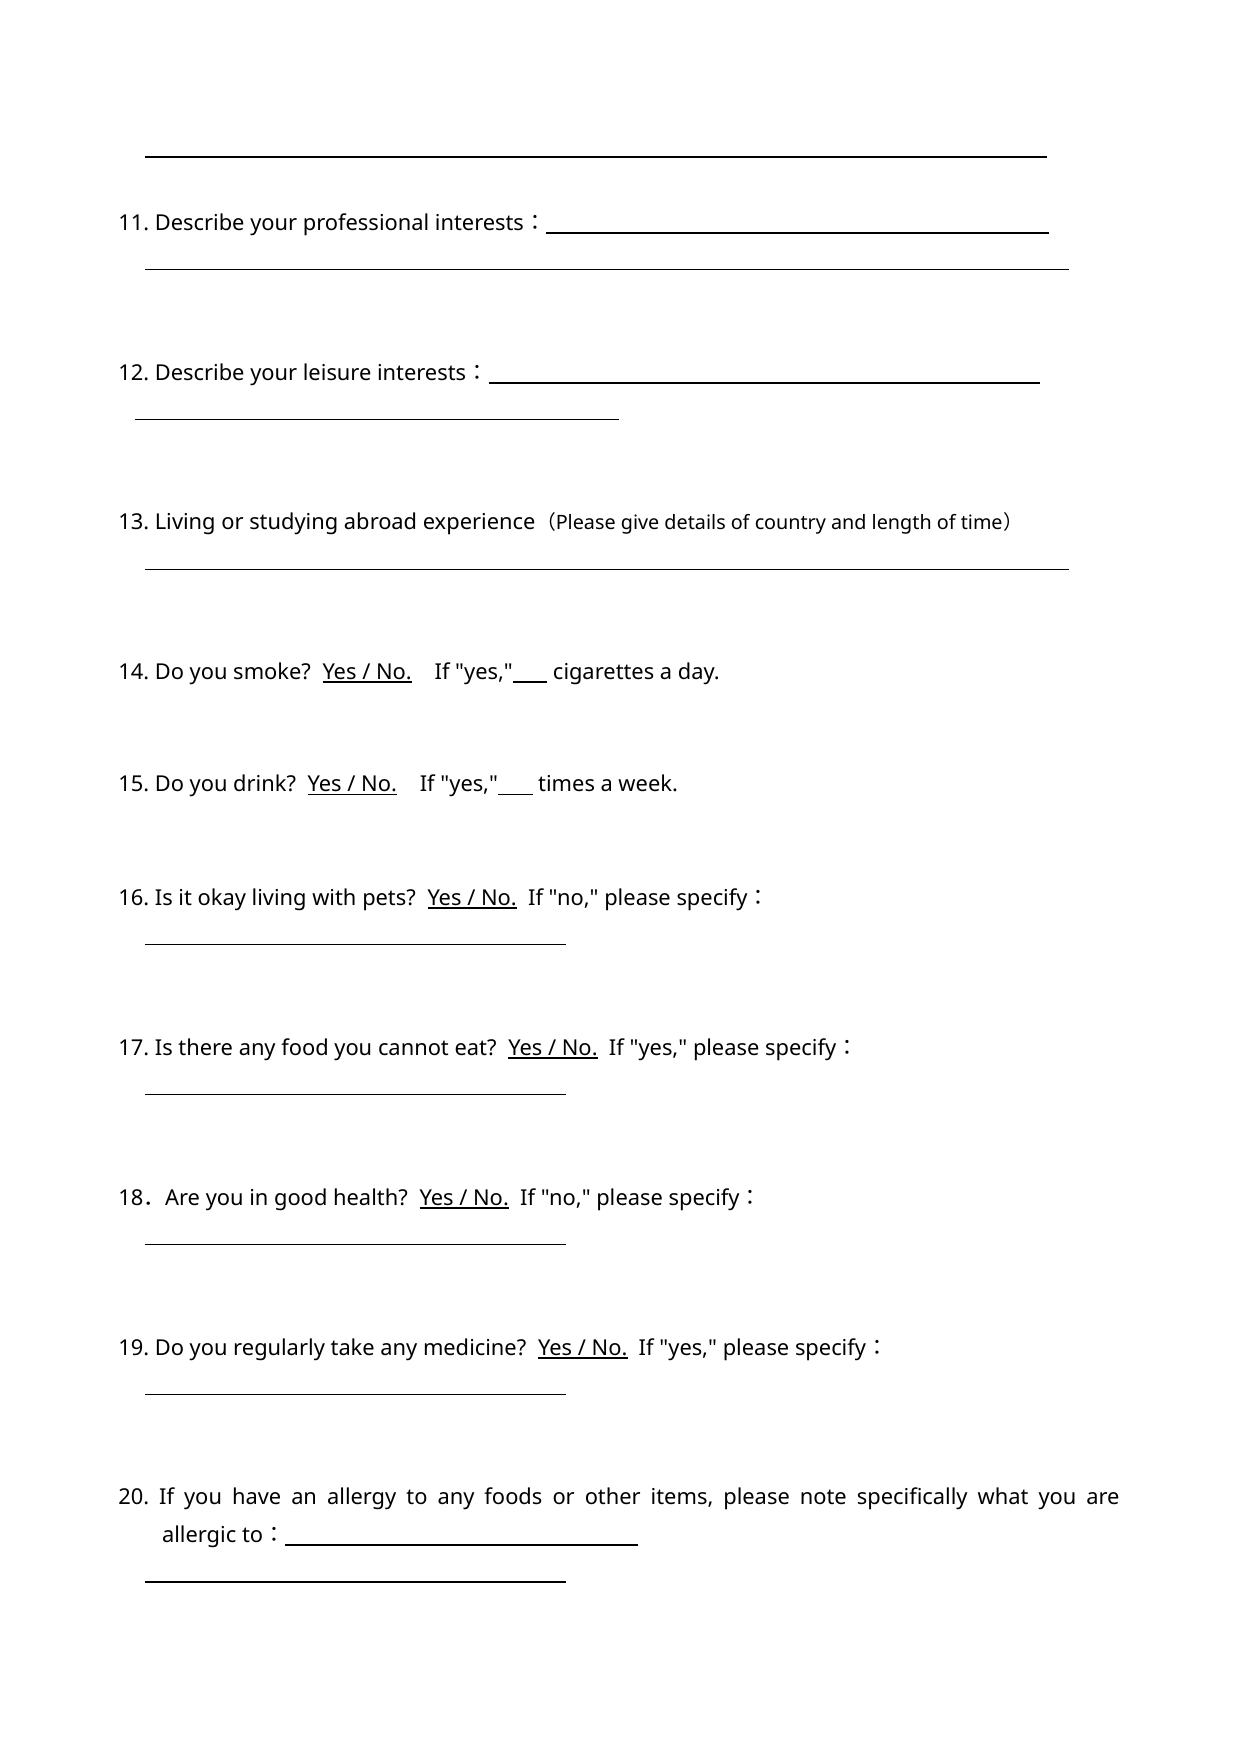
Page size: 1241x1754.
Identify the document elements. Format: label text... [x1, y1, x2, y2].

text 15. Do you drink? Yes / No. If "yes," times a week. [118, 764, 1122, 802]
text 13. Living or studying abroad experience（Please give details of country and length of time） [118, 502, 1122, 539]
text 18．Are you in good health? Yes / No. If "no," please specify： [118, 1177, 1122, 1214]
text 17. Is there any food you cannot eat? Yes / No. If "yes," please specify： [118, 1027, 1122, 1064]
text 16. Is it okay living with pets? Yes / No. If "no," please specify： [118, 877, 1122, 914]
text 20. If you have an allergy to any foods or other items, please note specifically what you are allergic to： [118, 1477, 1122, 1552]
text 19. Do you regularly take any medicine? Yes / No. If "yes," please specify： [118, 1327, 1122, 1364]
text 11. Describe your professional interests： [118, 202, 1122, 239]
text 12. Describe your leisure interests： [118, 352, 1122, 389]
text 14. Do you smoke? Yes / No. If "yes," cigarettes a day. [118, 652, 1122, 689]
